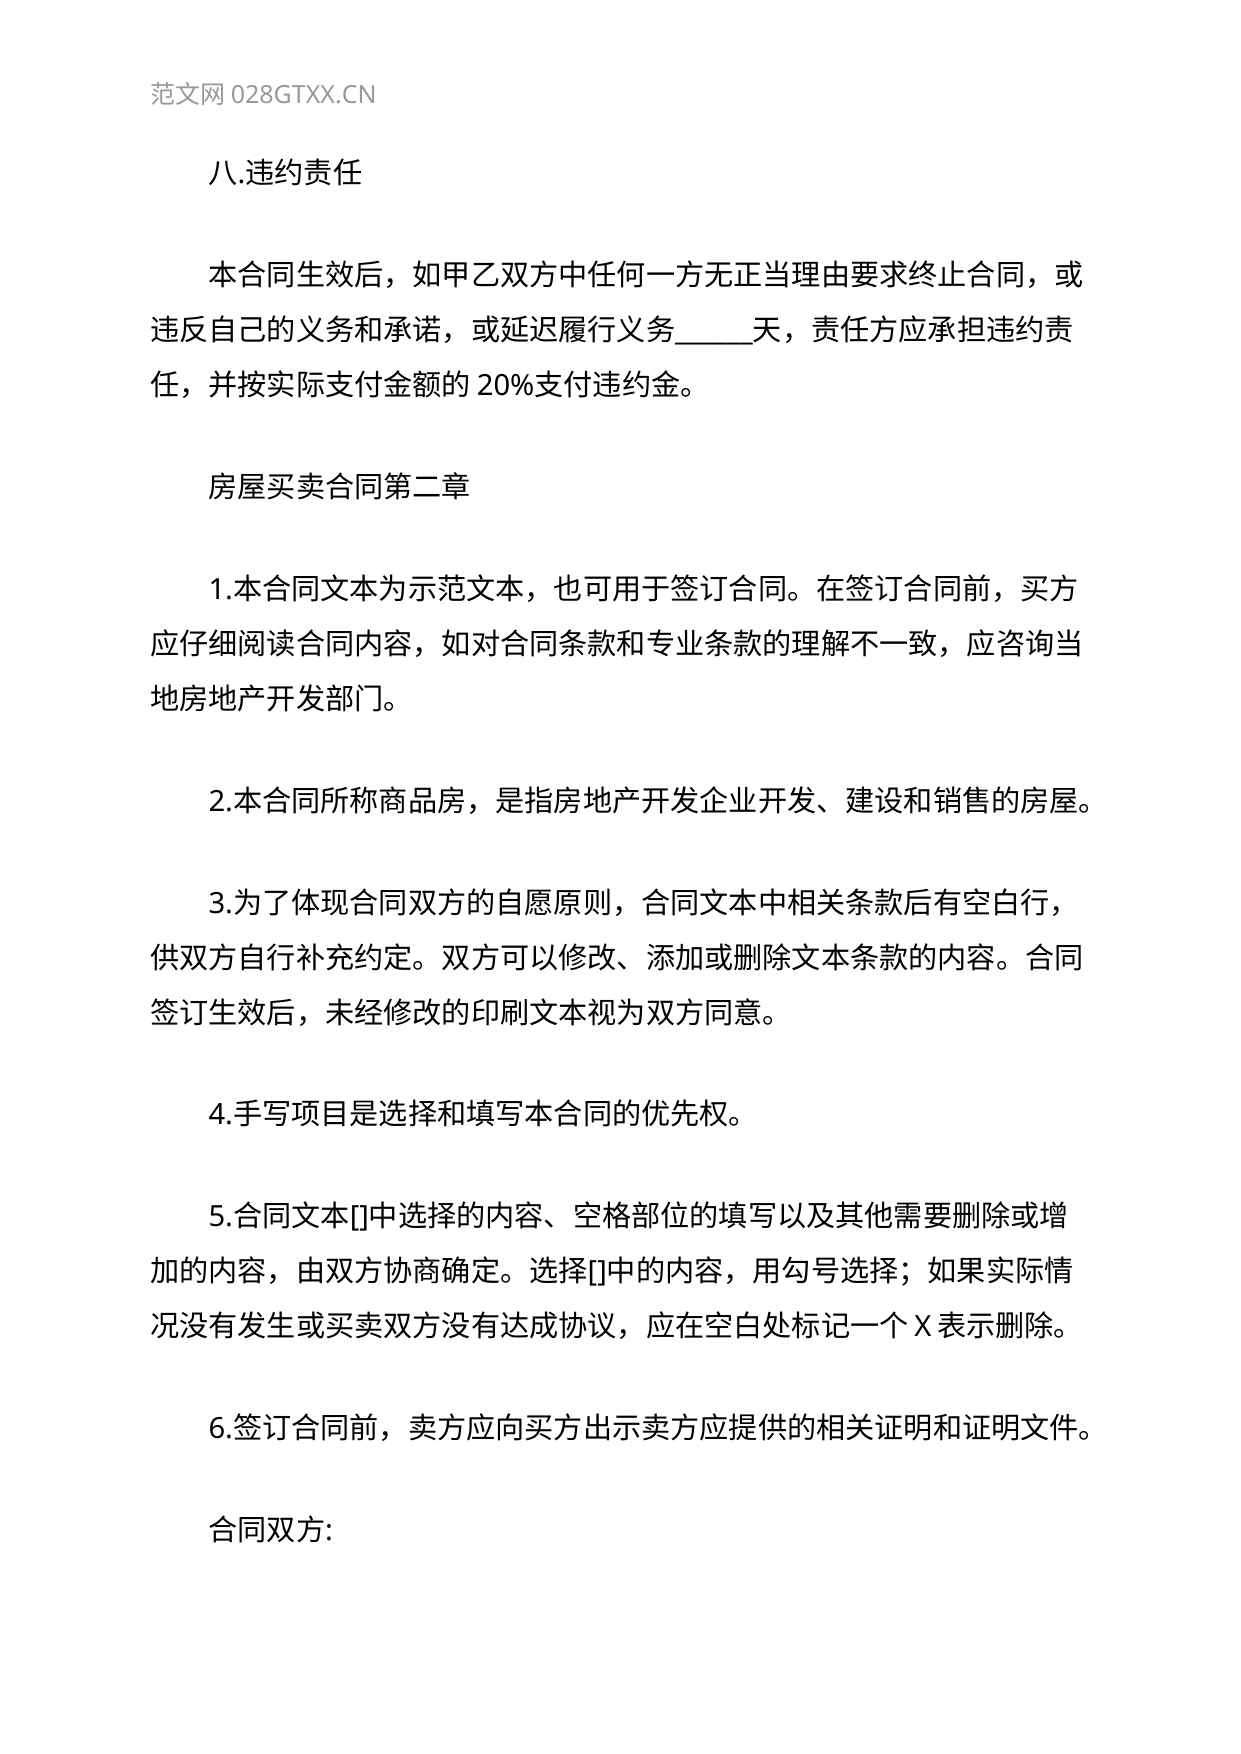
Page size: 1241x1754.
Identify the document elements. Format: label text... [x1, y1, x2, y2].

text 1.本合同文本为示范文本，也可用于签订合同。在签订合同前，买方应仔细阅读合同内容，如对合同条款和专业条款的理解不一致，应咨询当地房地产开发部门。 [150, 566, 1090, 718]
text 4.手写项目是选择和填写本合同的优先权。 [150, 1091, 1090, 1133]
text 3.为了体现合同双方的自愿原则，合同文本中相关条款后有空白行，供双方自行补充约定。双方可以修改、添加或删除文本条款的内容。合同签订生效后，未经修改的印刷文本视为双方同意。 [150, 879, 1090, 1031]
text 6.签订合同前，卖方应向买方出示卖方应提供的相关证明和证明文件。 [150, 1405, 1090, 1447]
text 2.本合同所称商品房，是指房地产开发企业开发、建设和销售的房屋。 [150, 777, 1090, 820]
text 本合同生效后，如甲乙双方中任何一方无正当理由要求终止合同，或违反自己的义务和承诺，或延迟履行义务______天，责任方应承担违约责任，并按实际支付金额的20%支付违约金。 [150, 252, 1090, 404]
text 5.合同文本[]中选择的内容、空格部位的填写以及其他需要删除或增加的内容，由双方协商确定。选择[]中的内容，用勾号选择；如果实际情况没有发生或买卖双方没有达成协议，应在空白处标记一个X表示删除。 [150, 1193, 1090, 1345]
text 房屋买卖合同第二章 [150, 464, 1090, 506]
text 合同双方: [150, 1507, 1090, 1549]
text 八.违约责任 [150, 150, 1090, 192]
